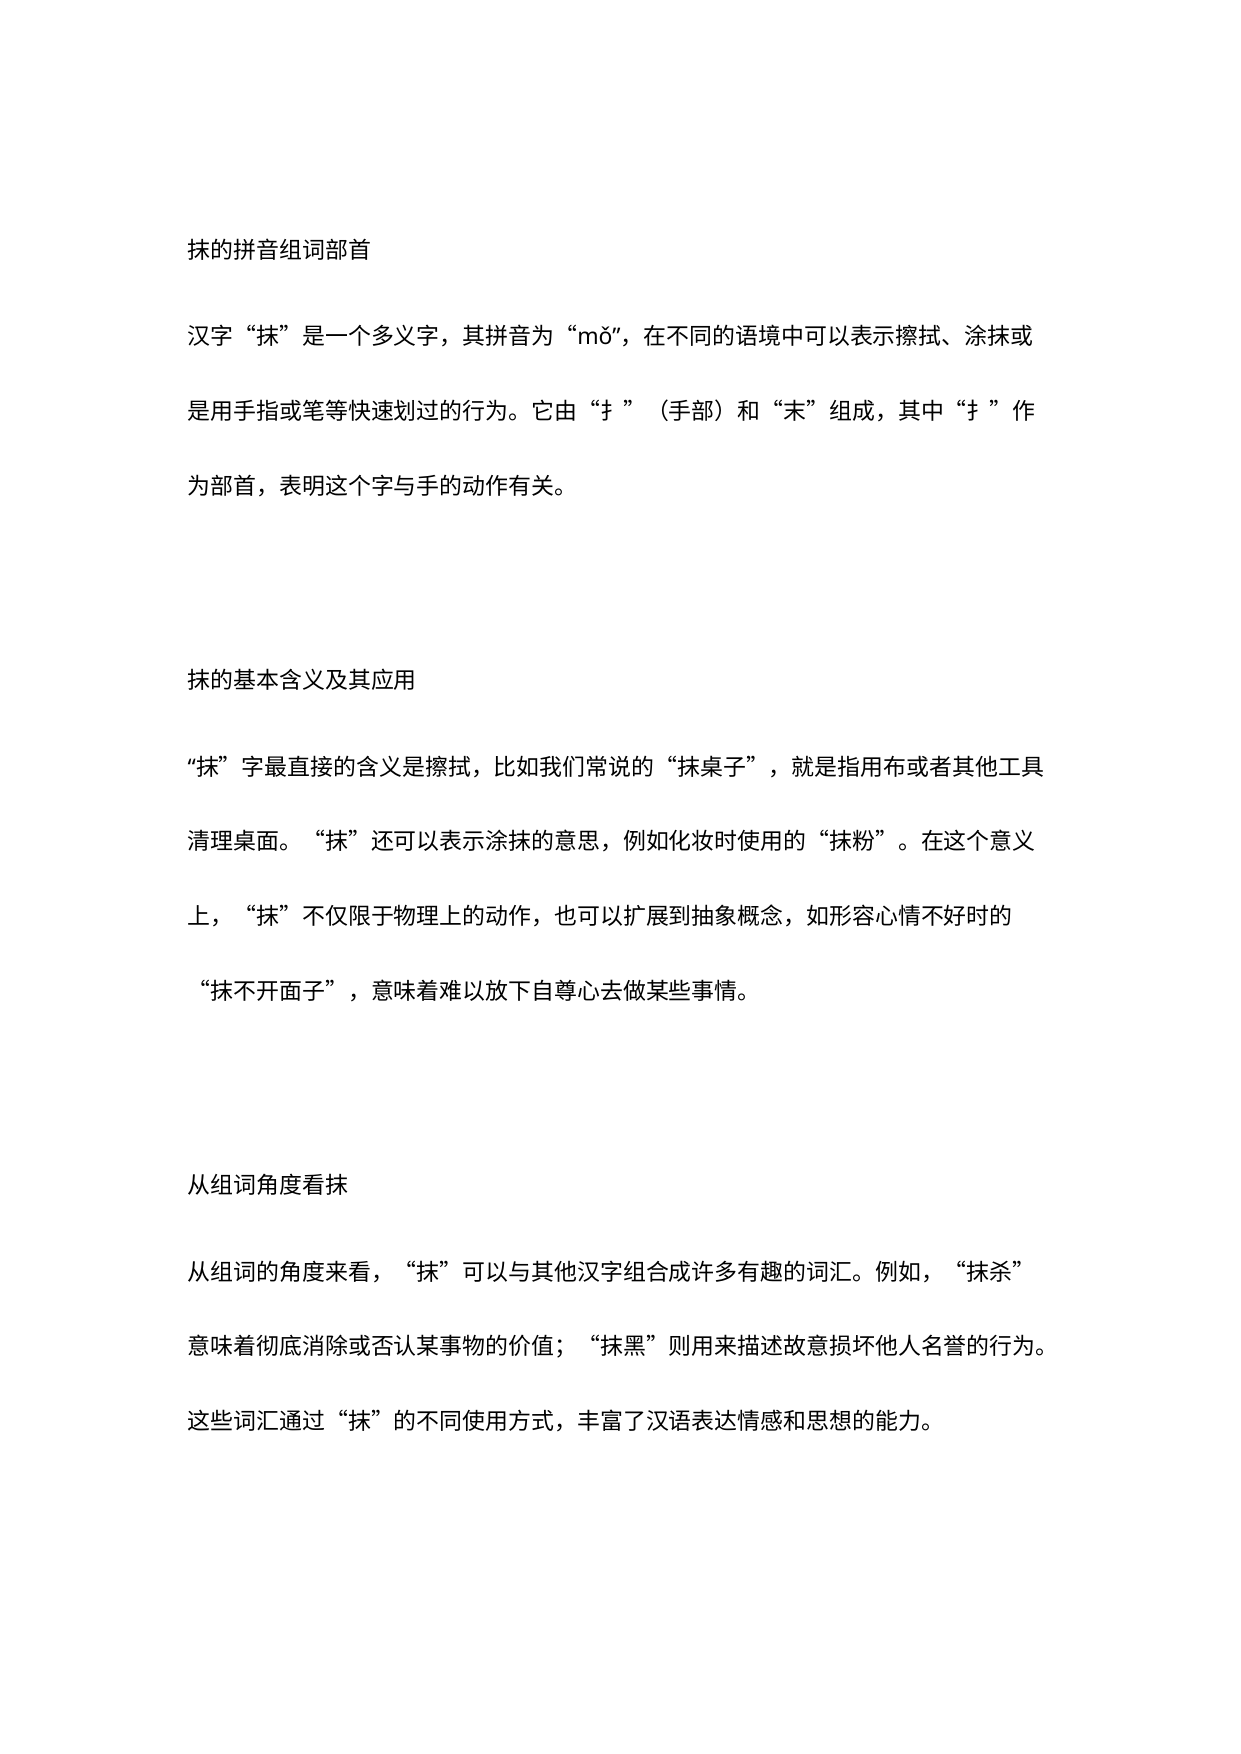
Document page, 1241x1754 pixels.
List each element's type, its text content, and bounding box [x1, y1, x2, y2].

text 抹的基本含义及其应用 [187, 646, 1053, 711]
text 汉字“抹”是一个多义字，其拼音为“mǒ”，在不同的语境中可以表示擦拭、涂抹或是用手指或笔等快速划过的行为。它由“扌”（手部）和“末”组成，其中“扌”作为部首，表明这个字与手的动作有关。 [187, 302, 1053, 517]
text 从组词的角度来看，“抹”可以与其他汉字组合成许多有趣的词汇。例如，“抹杀”意味着彻底消除或否认某事物的价值；“抹黑”则用来描述故意损坏他人名誉的行为。这些词汇通过“抹”的不同使用方式，丰富了汉语表达情感和思想的能力。 [187, 1237, 1053, 1452]
text “抹”字最直接的含义是擦拭，比如我们常说的“抹桌子”，就是指用布或者其他工具清理桌面。“抹”还可以表示涂抹的意思，例如化妆时使用的“抹粉”。在这个意义上，“抹”不仅限于物理上的动作，也可以扩展到抽象概念，如形容心情不好时的“抹不开面子”，意味着难以放下自尊心去做某些事情。 [187, 733, 1053, 1022]
text 抹的拼音组词部首 [187, 216, 1053, 281]
text 从组词角度看抹 [187, 1151, 1053, 1216]
